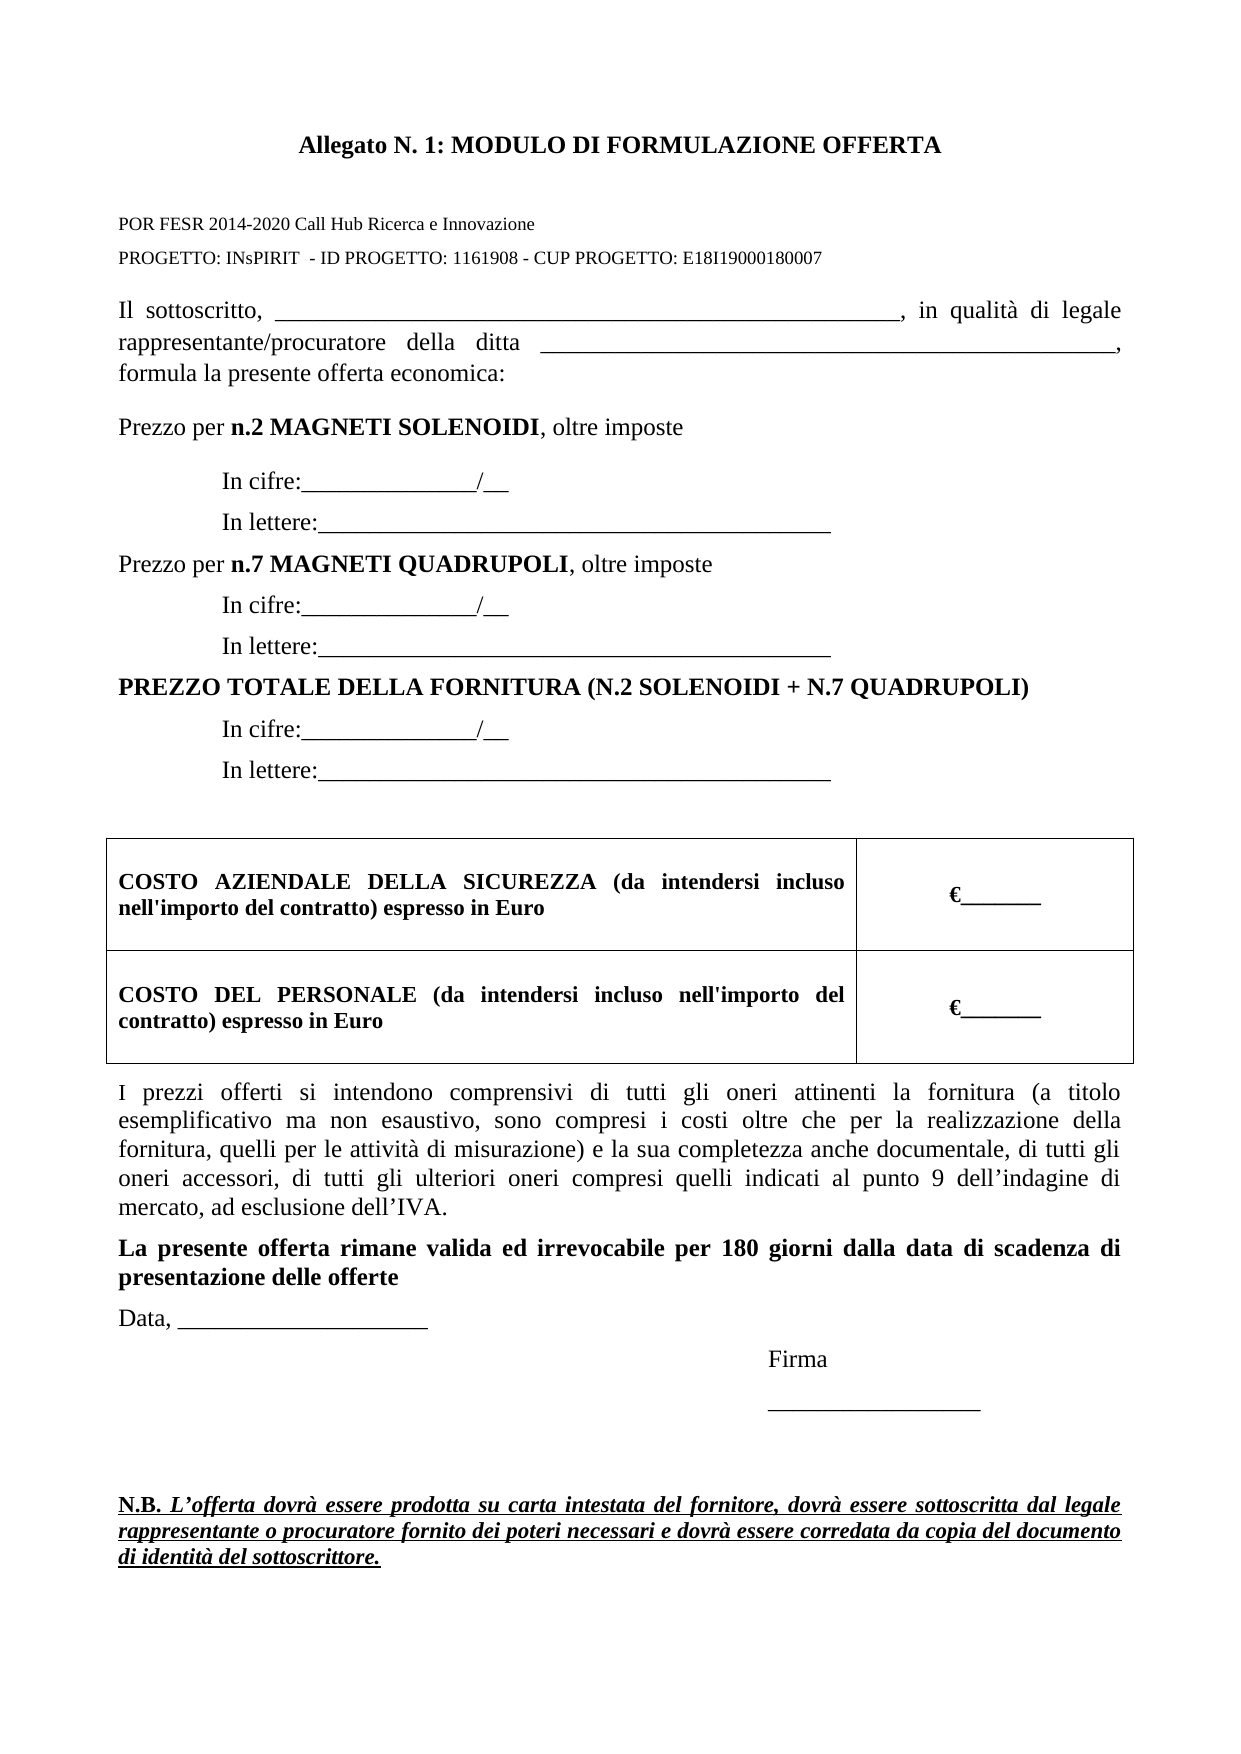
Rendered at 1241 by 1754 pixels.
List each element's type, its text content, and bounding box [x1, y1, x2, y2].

text In cifre:______________/__ [222, 466, 1122, 495]
text Prezzo per n.7 MAGNETI QUADRUPOLI, oltre imposte [118, 549, 1122, 577]
text N.B. L’offerta dovrà essere prodotta su carta intestata del fornitore, dovrà essere sottoscritta dal legale rappresentante o procuratore fornito dei poteri necessari e dovrà essere corredata da copia del documento di identità del sottoscrittore. [118, 1541, 1122, 1570]
text Allegato N. 1: MODULO DI FORMULAZIONE OFFERTA [118, 131, 1122, 159]
text In lettere:_________________________________________ [222, 507, 1122, 536]
text PREZZO TOTALE DELLA FORNITURA (N.2 SOLENOIDI + N.7 QUADRUPOLI) [118, 672, 1122, 701]
text Firma [768, 1344, 1122, 1373]
text N.B. L’offerta dovrà essere prodotta su carta intestata del fornitore, dovrà essere sottoscritta dal legale rappresentante o procuratore fornito dei poteri necessari e dovrà essere corredata da copia del documento di identità del sottoscrittore. [118, 1515, 1122, 1540]
text Prezzo per n.2 MAGNETI SOLENOIDI, oltre imposte [118, 412, 1122, 441]
table_cell €_______ [857, 951, 1133, 1063]
table_cell COSTO DEL PERSONALE (da intendersi incluso nell'importo del contratto) espresso in Euro [107, 951, 856, 1063]
text In cifre:______________/__ [222, 590, 1122, 619]
text PROGETTO: INsPIRIT - ID PROGETTO: 1161908 - CUP PROGETTO: E18I19000180007 [118, 247, 1122, 269]
text In lettere:_________________________________________ [222, 631, 1122, 660]
text La presente offerta rimane valida ed irrevocabile per 180 giorni dalla data di scadenza di presentazione delle offerte [118, 1233, 1122, 1291]
text N.B. L’offerta dovrà essere prodotta su carta intestata del fornitore, dovrà essere sottoscritta dal legale rappresentante o procuratore fornito dei poteri necessari e dovrà essere corredata da copia del documento di identità del sottoscrittore. [118, 1491, 1122, 1514]
text Il sottoscritto, __________________________________________________, in qualità di legale rappresentante/procuratore della ditta ______________________________________________, formula la presente offerta economica: [118, 294, 1122, 387]
text I prezzi offerti si intendono comprensivi di tutti gli oneri attinenti la fornitura (a titolo esemplificativo ma non esaustivo, sono compresi i costi oltre che per la realizzazione della fornitura, quelli per le attività di misurazione) e la sua completezza anche documentale, di tutti gli oneri accessori, di tutti gli ulteriori oneri compresi quelli indicati al punto 9 dell’indagine di mercato, ad esclusione dell’IVA. [118, 1077, 1122, 1221]
text In lettere:_________________________________________ [222, 755, 1122, 784]
text Data, ____________________ [118, 1303, 1122, 1332]
table_header COSTO AZIENDALE DELLA SICUREZZA (da intendersi incluso nell'importo del contratto) espresso in Euro [107, 839, 856, 950]
text POR FESR 2014-2020 Call Hub Ricerca e Innovazione [118, 213, 1122, 235]
table_header €_______ [857, 839, 1133, 950]
text _________________ [768, 1386, 1122, 1414]
text In cifre:______________/__ [222, 714, 1122, 742]
